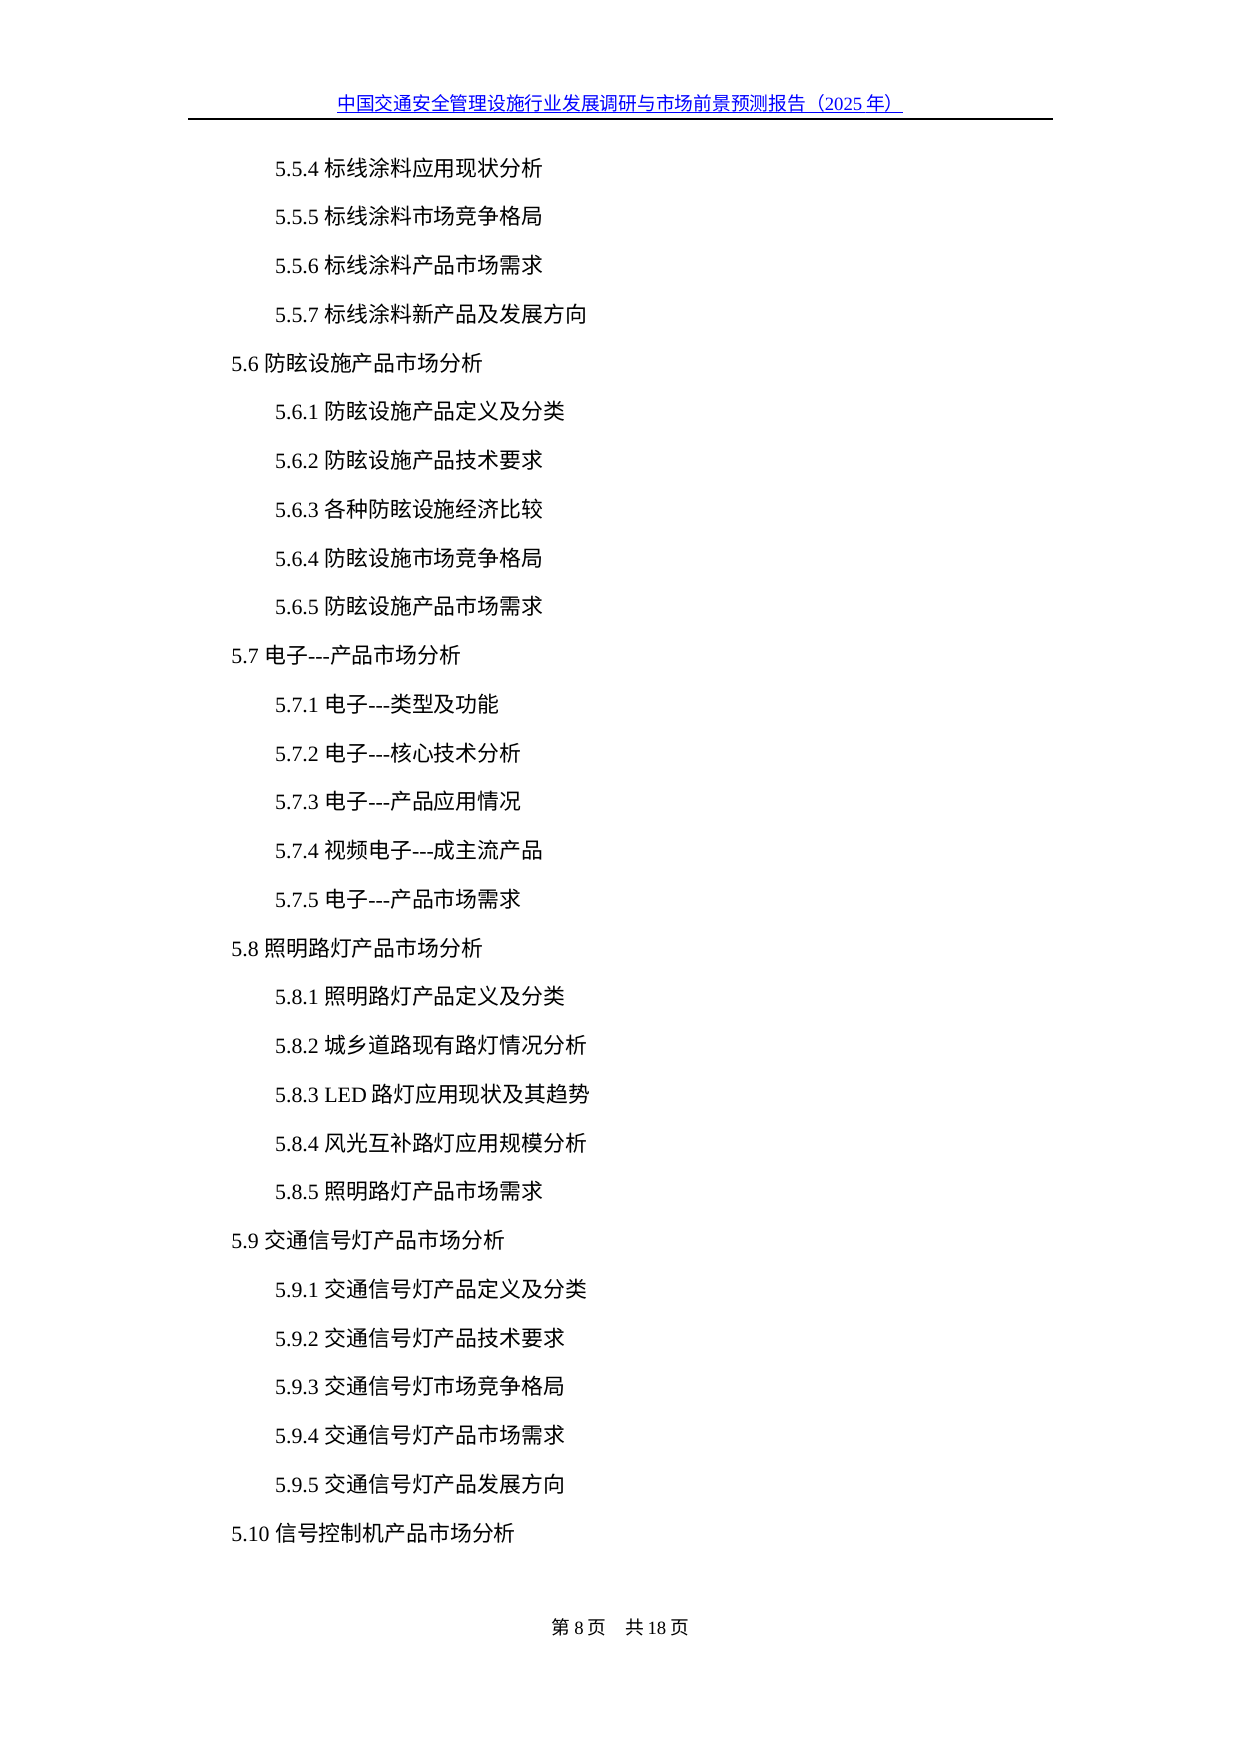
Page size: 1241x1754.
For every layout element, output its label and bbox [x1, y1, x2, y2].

text [187, 150, 1053, 1548]
